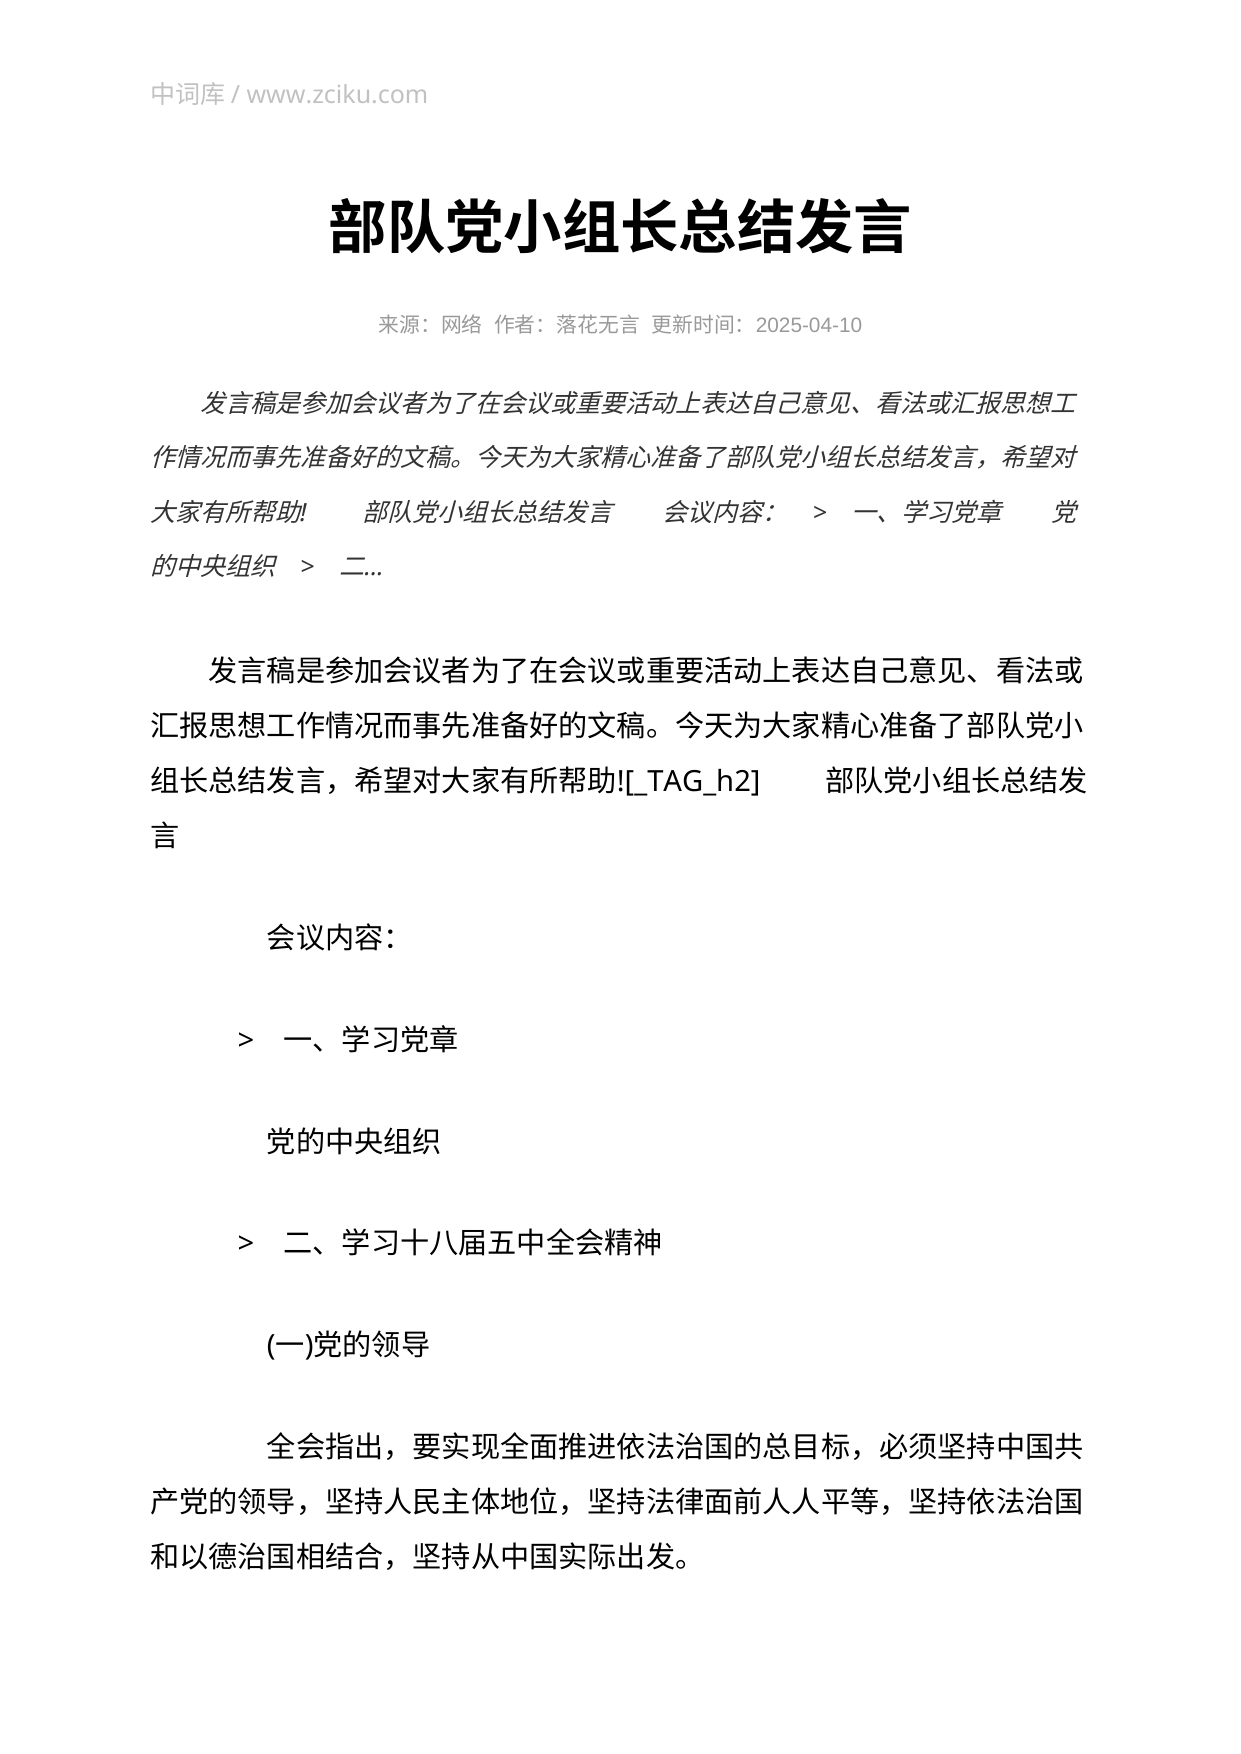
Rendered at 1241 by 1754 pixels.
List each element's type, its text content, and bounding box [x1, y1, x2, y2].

text 发言稿是参加会议者为了在会议或重要活动上表达自己意见、看法或汇报思想工作情况而事先准备好的文稿。今天为大家精心准备了部队党小组长总结发言，希望对大家有所帮助! 部队党小组长总结发言 会议内容： > 一、学习党章 党的中央组织 > 二... [150, 383, 1090, 583]
text 党的中央组织 [150, 1118, 1090, 1160]
text > 二、学习十八届五中全会精神 [150, 1220, 1090, 1262]
text (一)党的领导 [150, 1322, 1090, 1364]
text 会议内容： [150, 914, 1090, 957]
subtitle 部队党小组长总结发言 [150, 181, 1090, 266]
text 全会指出，要实现全面推进依法治国的总目标，必须坚持中国共产党的领导，坚持人民主体地位，坚持法律面前人人平等，坚持依法治国和以德治国相结合，坚持从中国实际出发。 [150, 1424, 1090, 1576]
text 来源：网络 作者：落花无言 更新时间：2025-04-10 [150, 313, 1090, 337]
text 发言稿是参加会议者为了在会议或重要活动上表达自己意见、看法或汇报思想工作情况而事先准备好的文稿。今天为大家精心准备了部队党小组长总结发言，希望对大家有所帮助![_TAG_h2] 部队党小组长总结发言 [150, 648, 1090, 855]
text > 一、学习党章 [150, 1016, 1090, 1058]
